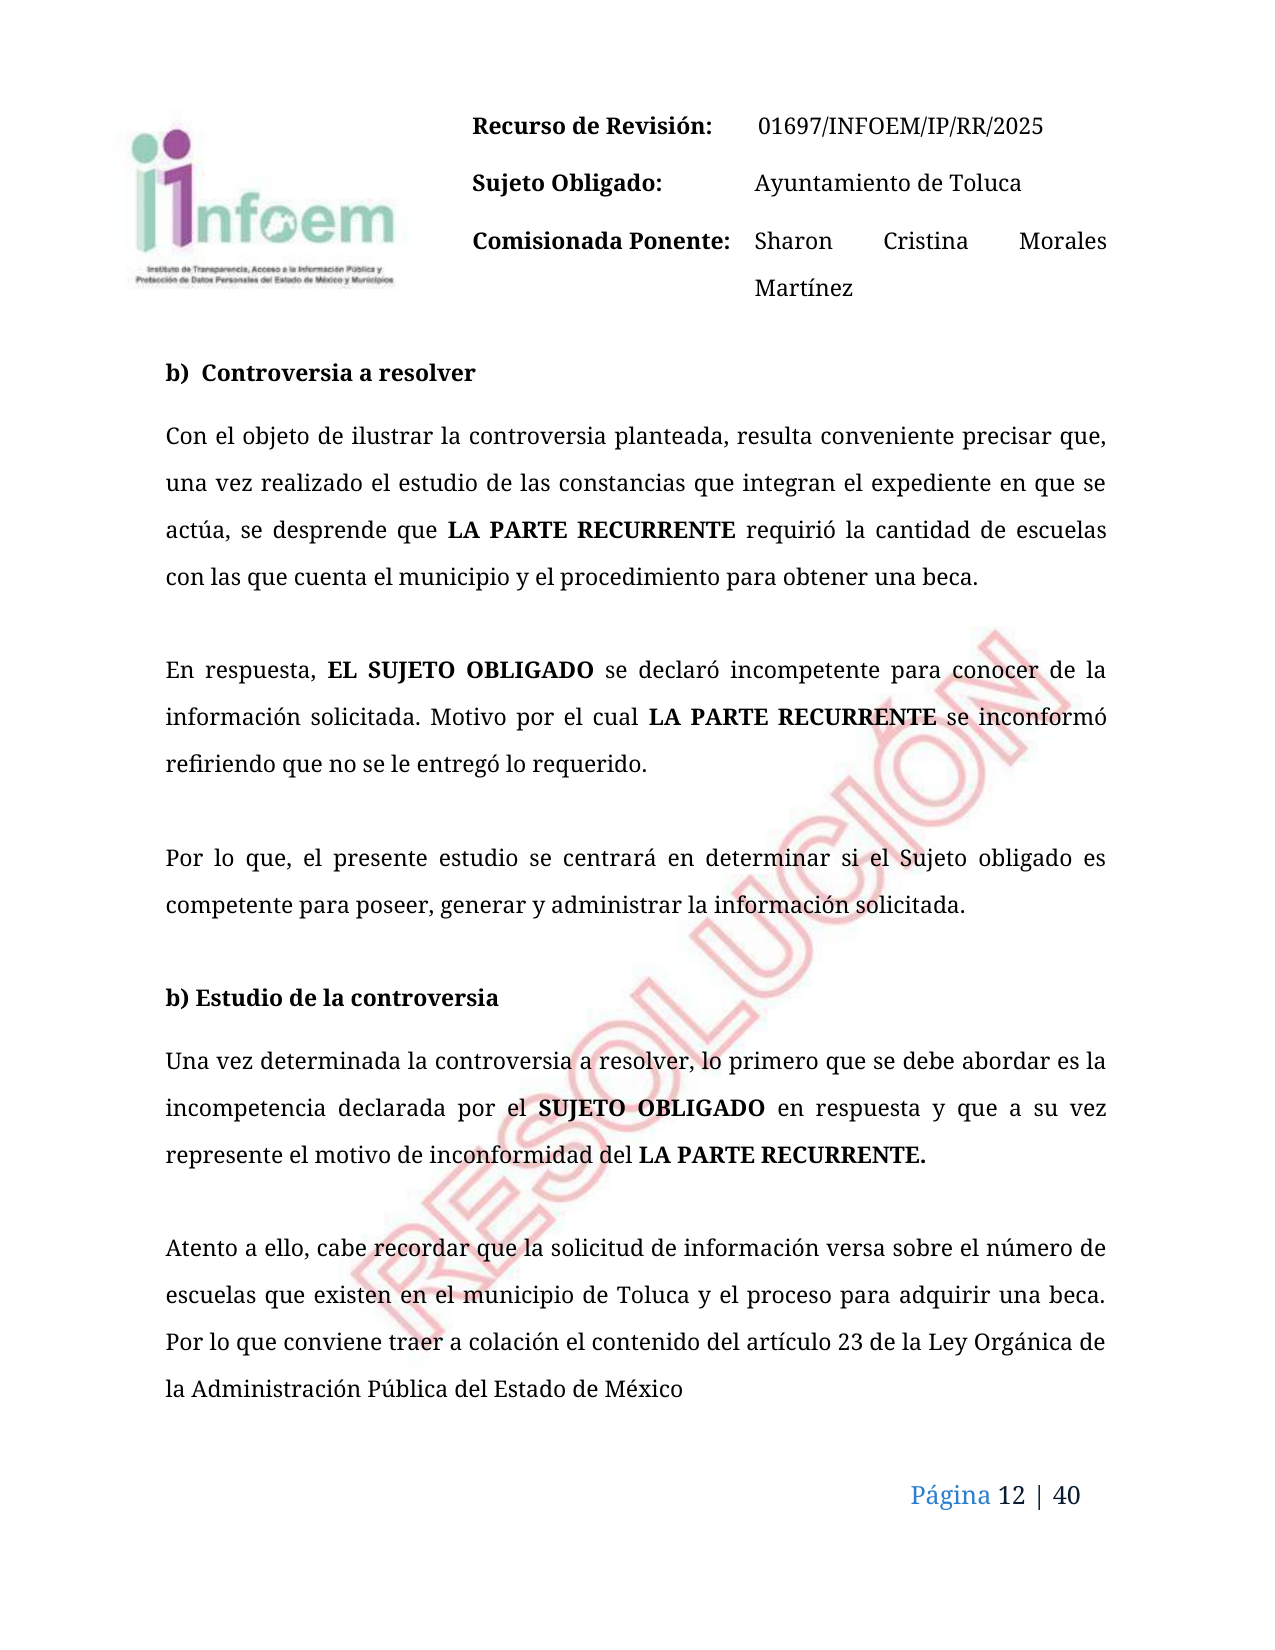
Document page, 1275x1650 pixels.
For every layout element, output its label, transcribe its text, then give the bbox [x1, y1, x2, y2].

text Atento a ello, cabe recordar que la solicitud de información versa sobre el número de escuelas que existen en el municipio de Toluca y el proceso para adquirir una beca. Por lo que conviene traer a colación el contenido del artículo 23 de la Ley Orgánica de la Administración Pública del Estado de México [165, 1232, 1107, 1404]
text Una vez determinada la controversia a resolver, lo primero que se debe abordar es la incompetencia declarada por el SUJETO OBLIGADO en respuesta y que a su vez represente el motivo de inconformidad del LA PARTE RECURRENTE. [165, 1045, 1107, 1170]
text En respuesta, EL SUJETO OBLIGADO se declaró incompetente para conocer de la información solicitada. Motivo por el cual LA PARTE RECURRENTE se inconformó refiriendo que no se le entregó lo requerido. [165, 654, 1107, 779]
text Por lo que, el presente estudio se centrará en determinar si el Sujeto obligado es competente para poseer, generar y administrar la información solicitada. [165, 842, 1107, 920]
text b) Controversia a resolver [165, 357, 1107, 389]
picture [2, 65, 1275, 1650]
text Con el objeto de ilustrar la controversia planteada, resulta conveniente precisar que, una vez realizado el estudio de las constancias que integran el expediente en que se actúa, se desprende que LA PARTE RECURRENTE requirió la cantidad de escuelas con las que cuenta el municipio y el procedimiento para obtener una beca. [165, 420, 1107, 592]
subtitle b) Estudio de la controversia [165, 982, 1107, 1014]
